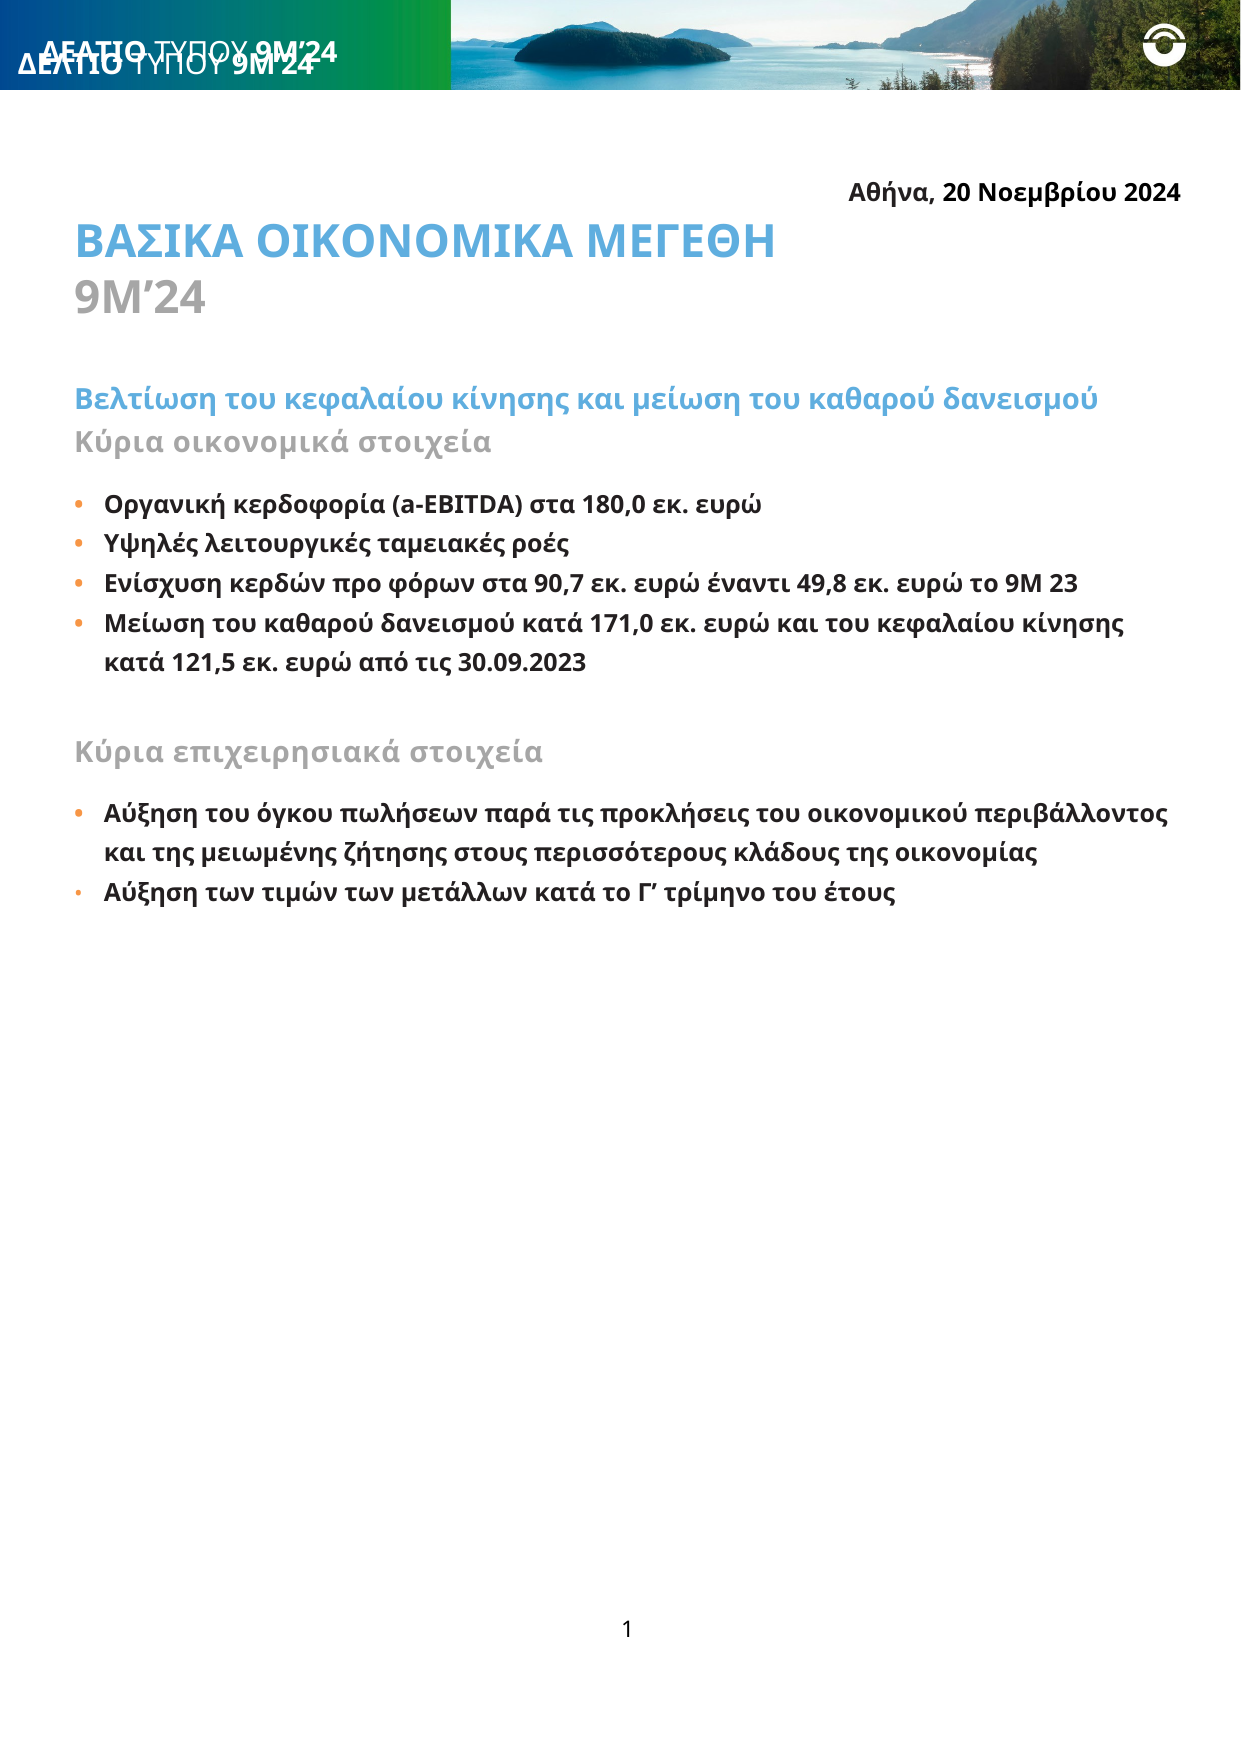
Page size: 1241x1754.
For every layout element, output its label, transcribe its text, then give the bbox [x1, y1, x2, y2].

list Ενίσχυση κερδών προ φόρων στα 90,7 εκ. ευρώ έναντι 49,8 εκ. ευρώ το 9Μ 23 [74, 566, 1181, 600]
list Υψηλές λειτουργικές ταμειακές ροές [74, 525, 1181, 559]
text Κύρια οικονομικά στοιχεία [74, 422, 1183, 461]
text Κύρια επιχειρησιακά στοιχεία [74, 731, 1183, 771]
list Οργανική κερδοφορία (a-EBITDA) στα 180,0 εκ. ευρώ [74, 486, 1181, 520]
picture [174, 0, 1241, 90]
list Αύξηση του όγκου πωλήσεων παρά τις προκλήσεις του οικονομικού περιβάλλοντος και της μειωμένης ζήτησης στους περισσότερους κλάδους της οικονομίας [74, 796, 1181, 869]
picture [46, 45, 54, 58]
text Αθήνα, 20 Νοεμβρίου 2024 [74, 175, 1181, 209]
list Μείωση του καθαρού δανεισμού κατά 171,0 εκ. ευρώ και του κεφαλαίου κίνησης κατά 121,5 εκ. ευρώ από τις 30.09.2023 [74, 606, 1181, 679]
text ΒΑΣΙΚΑ ΟΙΚΟΝΟΜΙΚΑ ΜΕΓΕΘΗ [74, 211, 1181, 264]
text Βελτίωση του κεφαλαίου κίνησης και μείωση του καθαρού δανεισμού [74, 378, 1183, 418]
text 9Μ’24 [74, 267, 1181, 319]
list Αύξηση των τιμών των μετάλλων κατά το Γ’ τρίμηνο του έτους [74, 875, 1181, 909]
picture [0, 0, 84, 90]
